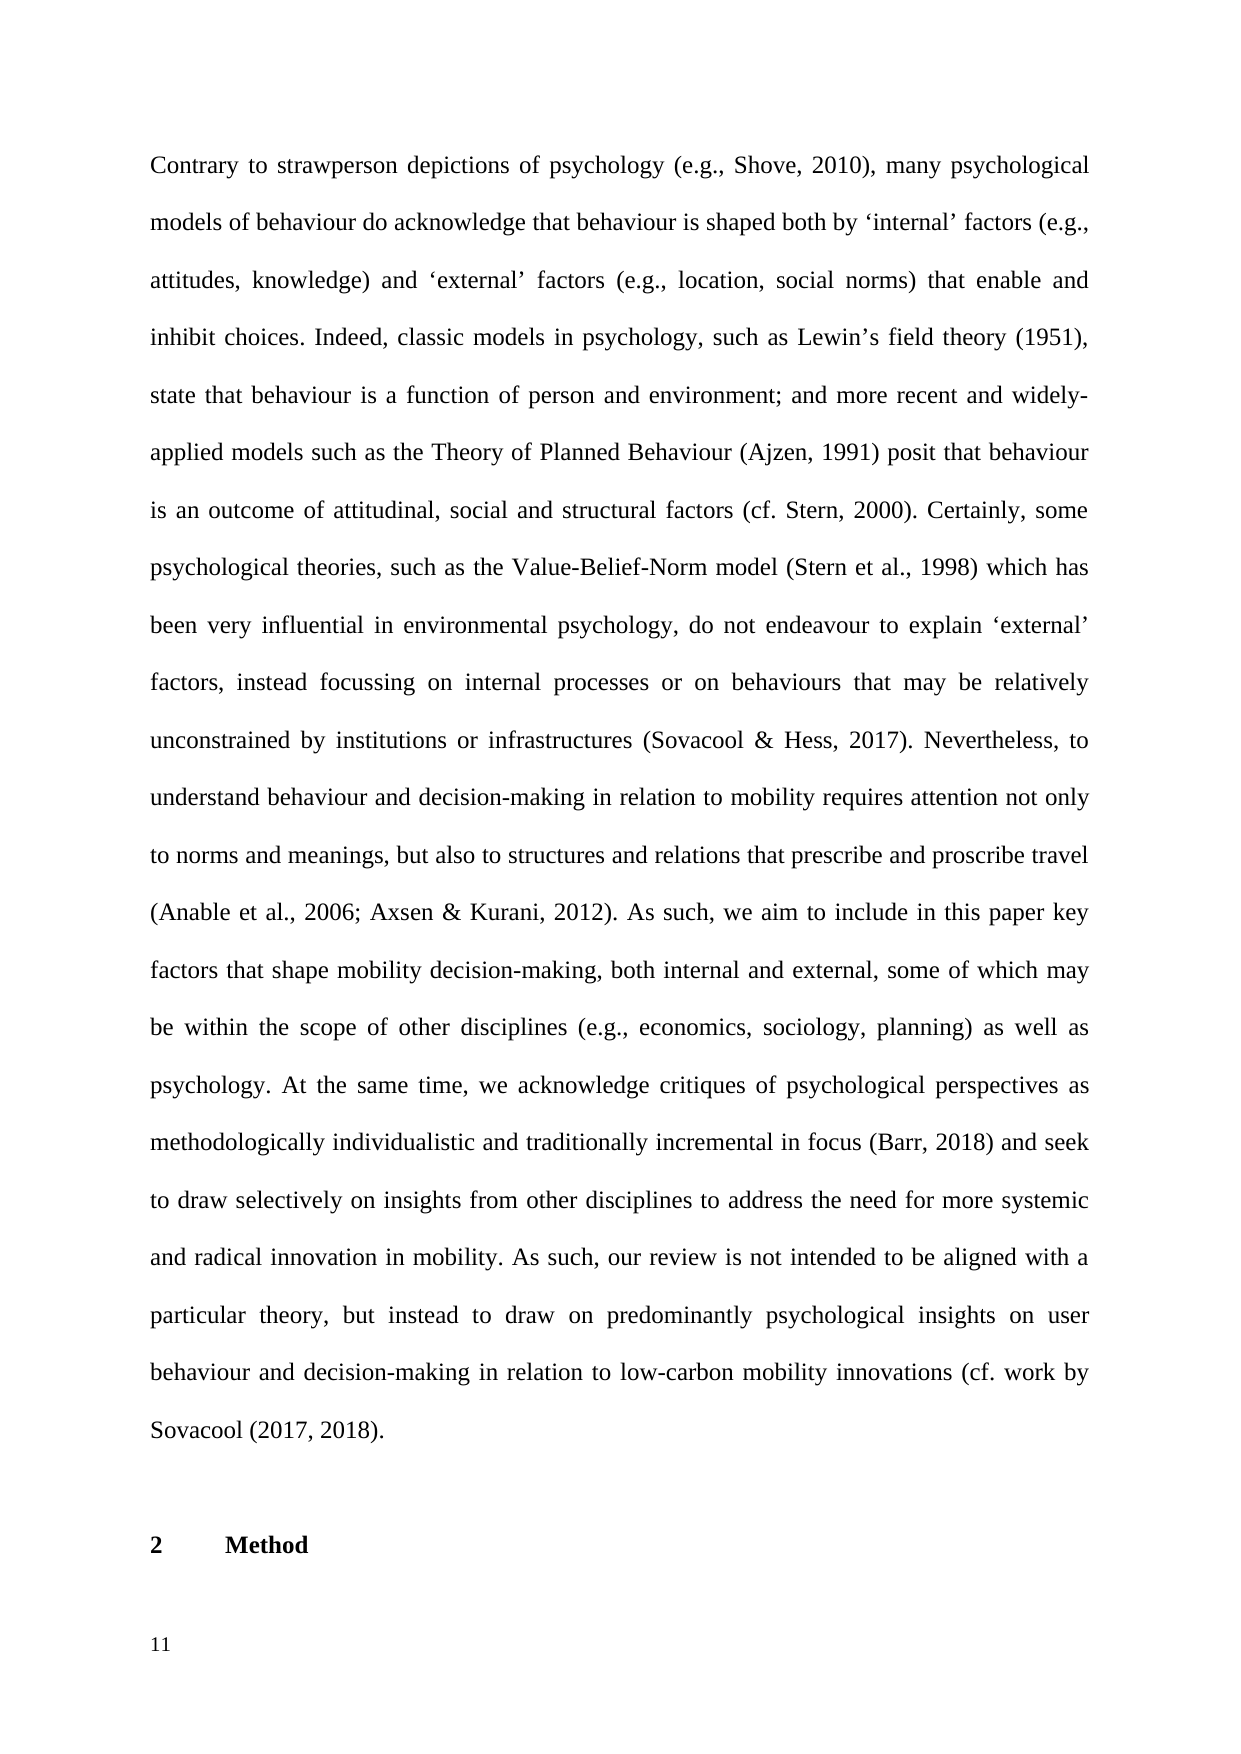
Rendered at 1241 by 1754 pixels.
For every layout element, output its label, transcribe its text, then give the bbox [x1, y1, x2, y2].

text 2 Method [150, 1530, 1090, 1559]
text Contrary to strawperson depictions of psychology (e.g., Shove, 2010), many psychological models of behaviour do acknowledge that behaviour is shaped both by ‘internal’ factors (e.g., attitudes, knowledge) and ‘external’ factors (e.g., location, social norms) that enable and inhibit choices. Indeed, classic models in psychology, such as Lewin’s field theory (1951), state that behaviour is a function of person and environment; and more recent and widely-applied models such as the Theory of Planned Behaviour (Ajzen, 1991) posit that behaviour is an outcome of attitudinal, social and structural factors (cf. Stern, 2000). Certainly, some psychological theories, such as the Value-Belief-Norm model (Stern et al., 1998) which has been very influential in environmental psychology, do not endeavour to explain ‘external’ factors, instead focussing on internal processes or on behaviours that may be relatively unconstrained by institutions or infrastructures (Sovacool & Hess, 2017). Nevertheless, to understand behaviour and decision-making in relation to mobility requires attention not only to norms and meanings, but also to structures and relations that prescribe and proscribe travel (Anable et al., 2006; Axsen & Kurani, 2012). As such, we aim to include in this paper key factors that shape mobility decision-making, both internal and external, some of which may be within the scope of other disciplines (e.g., economics, sociology, planning) as well as psychology. At the same time, we acknowledge critiques of psychological perspectives as methodologically individualistic and traditionally incremental in focus (Barr, 2018) and seek to draw selectively on insights from other disciplines to address the need for more systemic and radical innovation in mobility. As such, our review is not intended to be aligned with a particular theory, but instead to draw on predominantly psychological insights on user behaviour and decision-making in relation to low-carbon mobility innovations (cf. work by Sovacool (2017, 2018). [150, 150, 1090, 1444]
